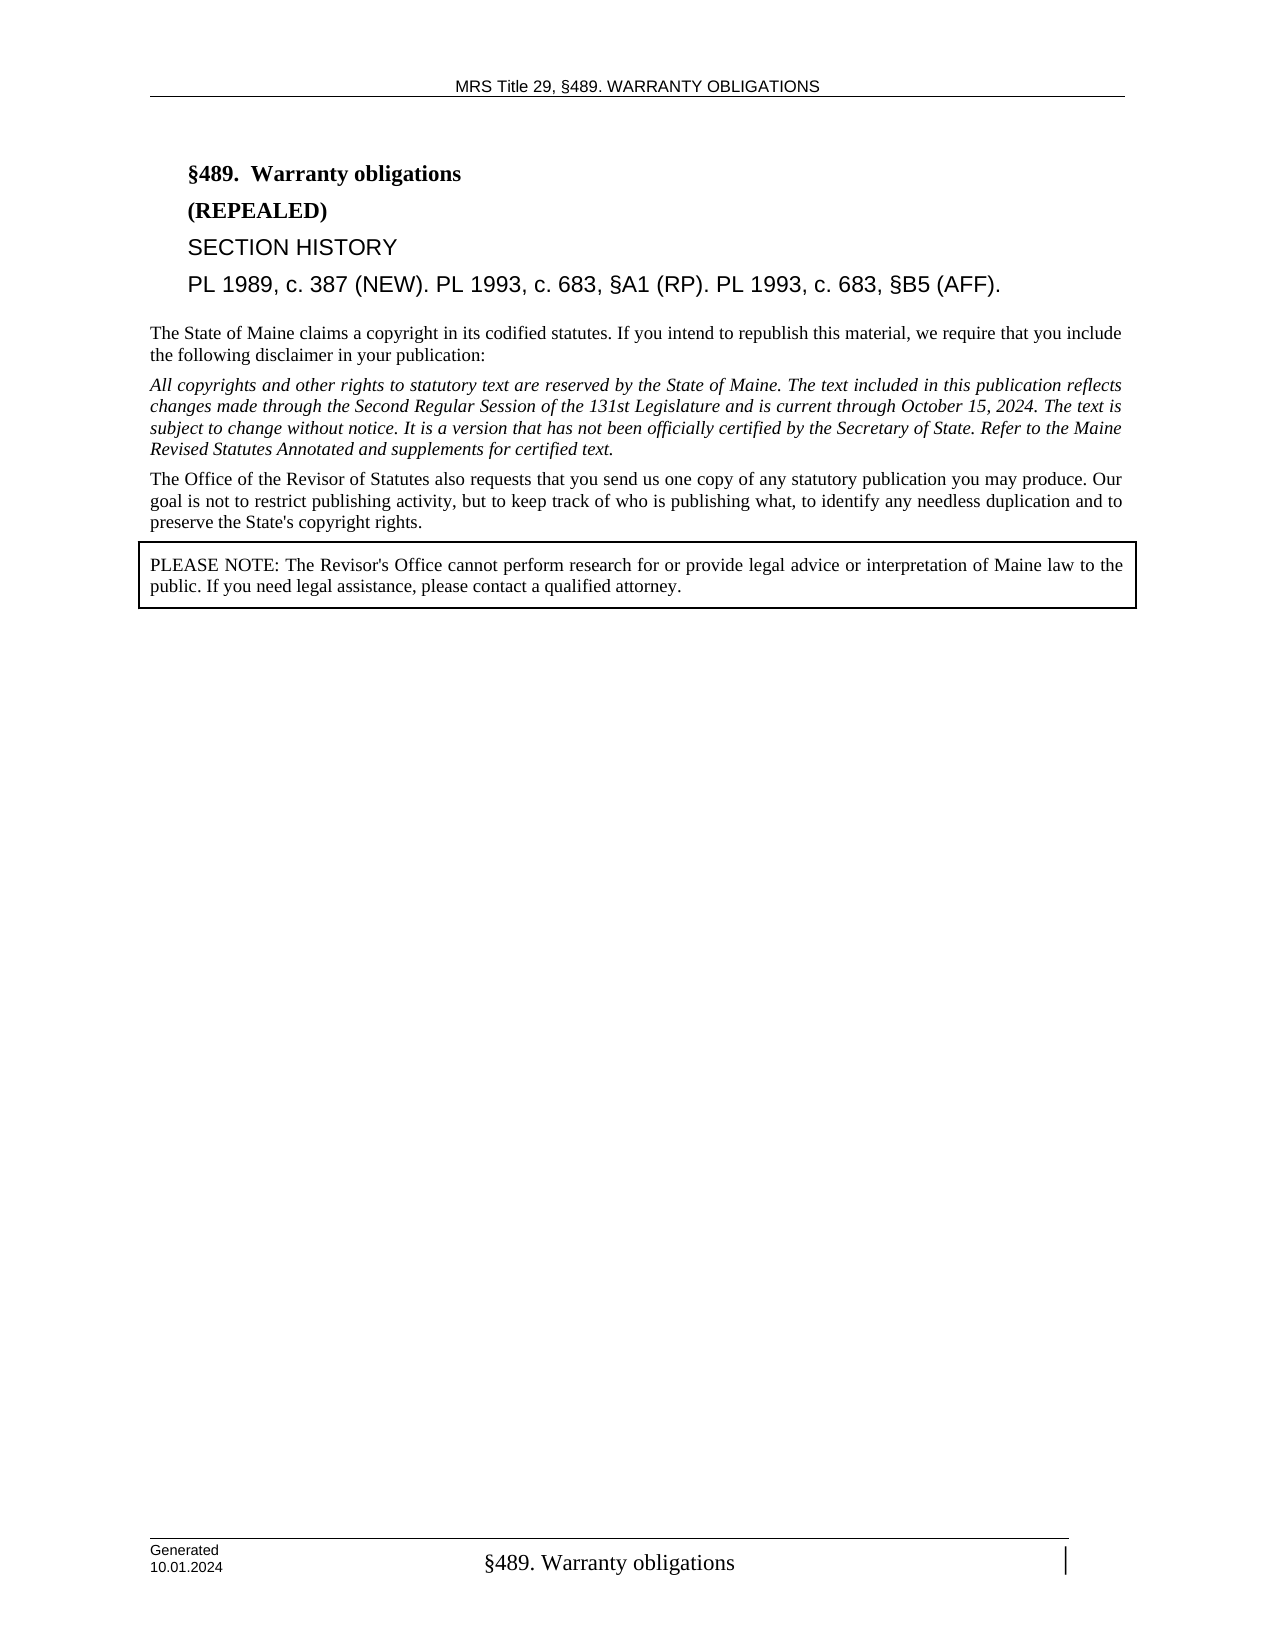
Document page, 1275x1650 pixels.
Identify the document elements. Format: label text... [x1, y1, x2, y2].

text The Office of the Revisor of Statutes also requests that you send us one copy of any statutory publication you may produce. Our goal is not to restrict publishing activity, but to keep track of who is publishing what, to identify any needless duplication and to preserve the State's copyright rights. [150, 468, 1125, 533]
text PLEASE NOTE: The Revisor's Office cannot perform research for or provide legal advice or interpretation of Maine law to the public. If you need legal assistance, please contact a qualified attorney. [140, 543, 1135, 607]
text (REPEALED) [187, 197, 1125, 223]
text PL 1989, c. 387 (NEW). PL 1993, c. 683, §A1 (RP). PL 1993, c. 683, §B5 (AFF). [187, 271, 1125, 297]
text SECTION HISTORY [187, 234, 1125, 260]
text §489. Warranty obligations [187, 160, 1125, 187]
text All copyrights and other rights to statutory text are reserved by the State of Maine. The text included in this publication reflects changes made through the Second Regular Session of the 131st Legislature and is current through October 15, 2024 . The text is subject to change without notice. It is a version that has not been officially certified by the Secretary of State. Refer to the Maine Revised Statutes Annotated and supplements for certified text. [150, 373, 1125, 460]
text The State of Maine claims a copyright in its codified statutes. If you intend to republish this material, we require that you include the following disclaimer in your publication: [150, 322, 1125, 365]
